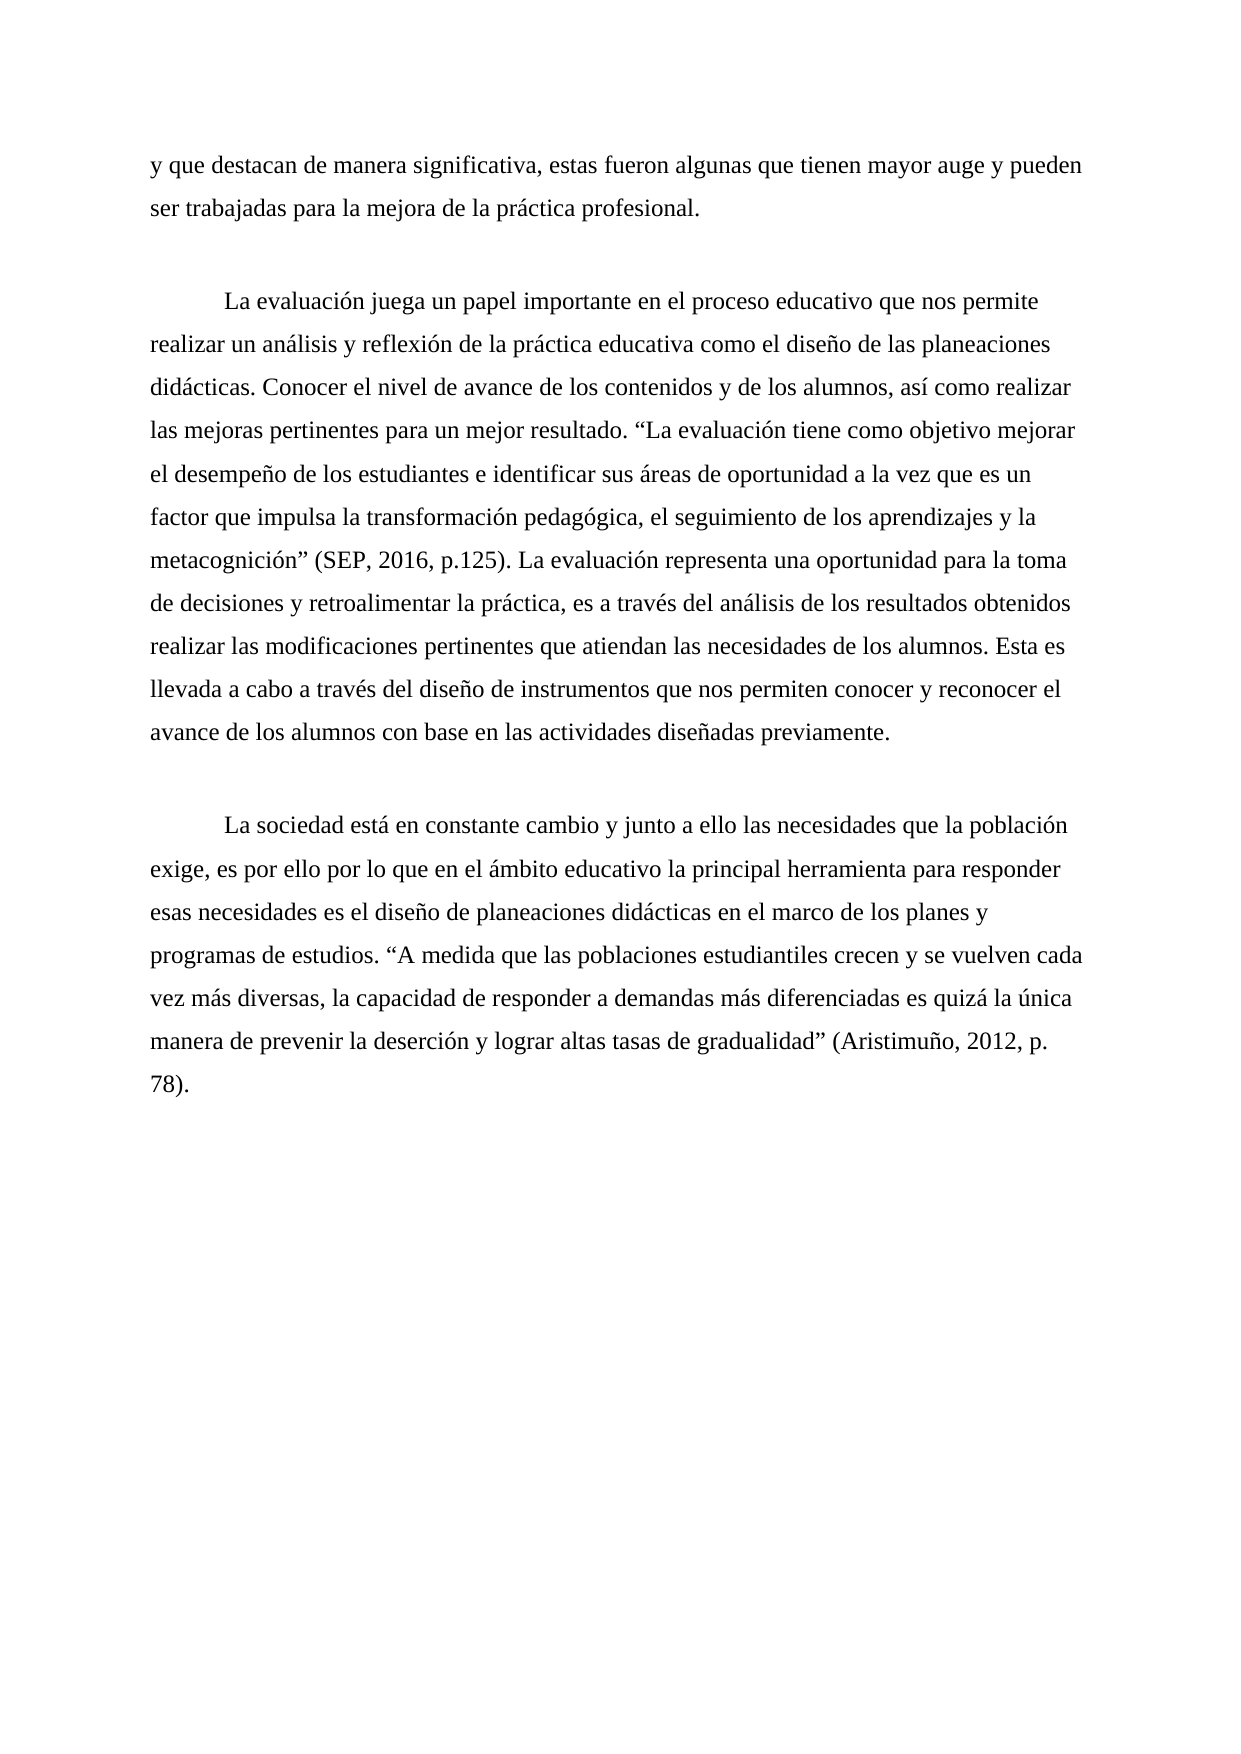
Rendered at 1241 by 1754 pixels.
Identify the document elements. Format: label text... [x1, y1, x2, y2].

text La evaluación juega un papel importante en el proceso educativo que nos permite realizar un análisis y reflexión de la práctica educativa como el diseño de las planeaciones didácticas. Conocer el nivel de avance de los contenidos y de los alumnos, así como realizar las mejoras pertinentes para un mejor resultado. “La evaluación tiene como objetivo mejorar el desempeño de los estudiantes e identificar sus áreas de oportunidad a la vez que es un factor que impulsa la transformación pedagógica, el seguimiento de los aprendizajes y la metacognición” (SEP, 2016, p.125). La evaluación representa una oportunidad para la toma de decisiones y retroalimentar la práctica, es a través del análisis de los resultados obtenidos realizar las modificaciones pertinentes que atiendan las necesidades de los alumnos. Esta es llevada a cabo a través del diseño de instrumentos que nos permiten conocer y reconocer el avance de los alumnos con base en las actividades diseñadas previamente. [150, 286, 1090, 746]
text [150, 150, 1090, 222]
text La sociedad está en constante cambio y junto a ello las necesidades que la población exige, es por ello por lo que en el ámbito educativo la principal herramienta para responder esas necesidades es el diseño de planeaciones didácticas en el marco de los planes y programas de estudios. “A medida que las poblaciones estudiantiles crecen y se vuelven cada vez más diversas, la capacidad de responder a demandas más diferenciadas es quizá la única manera de prevenir la deserción y lograr altas tasas de gradualidad” (Aristimuño, 2012, p. 78). [150, 811, 1090, 1098]
